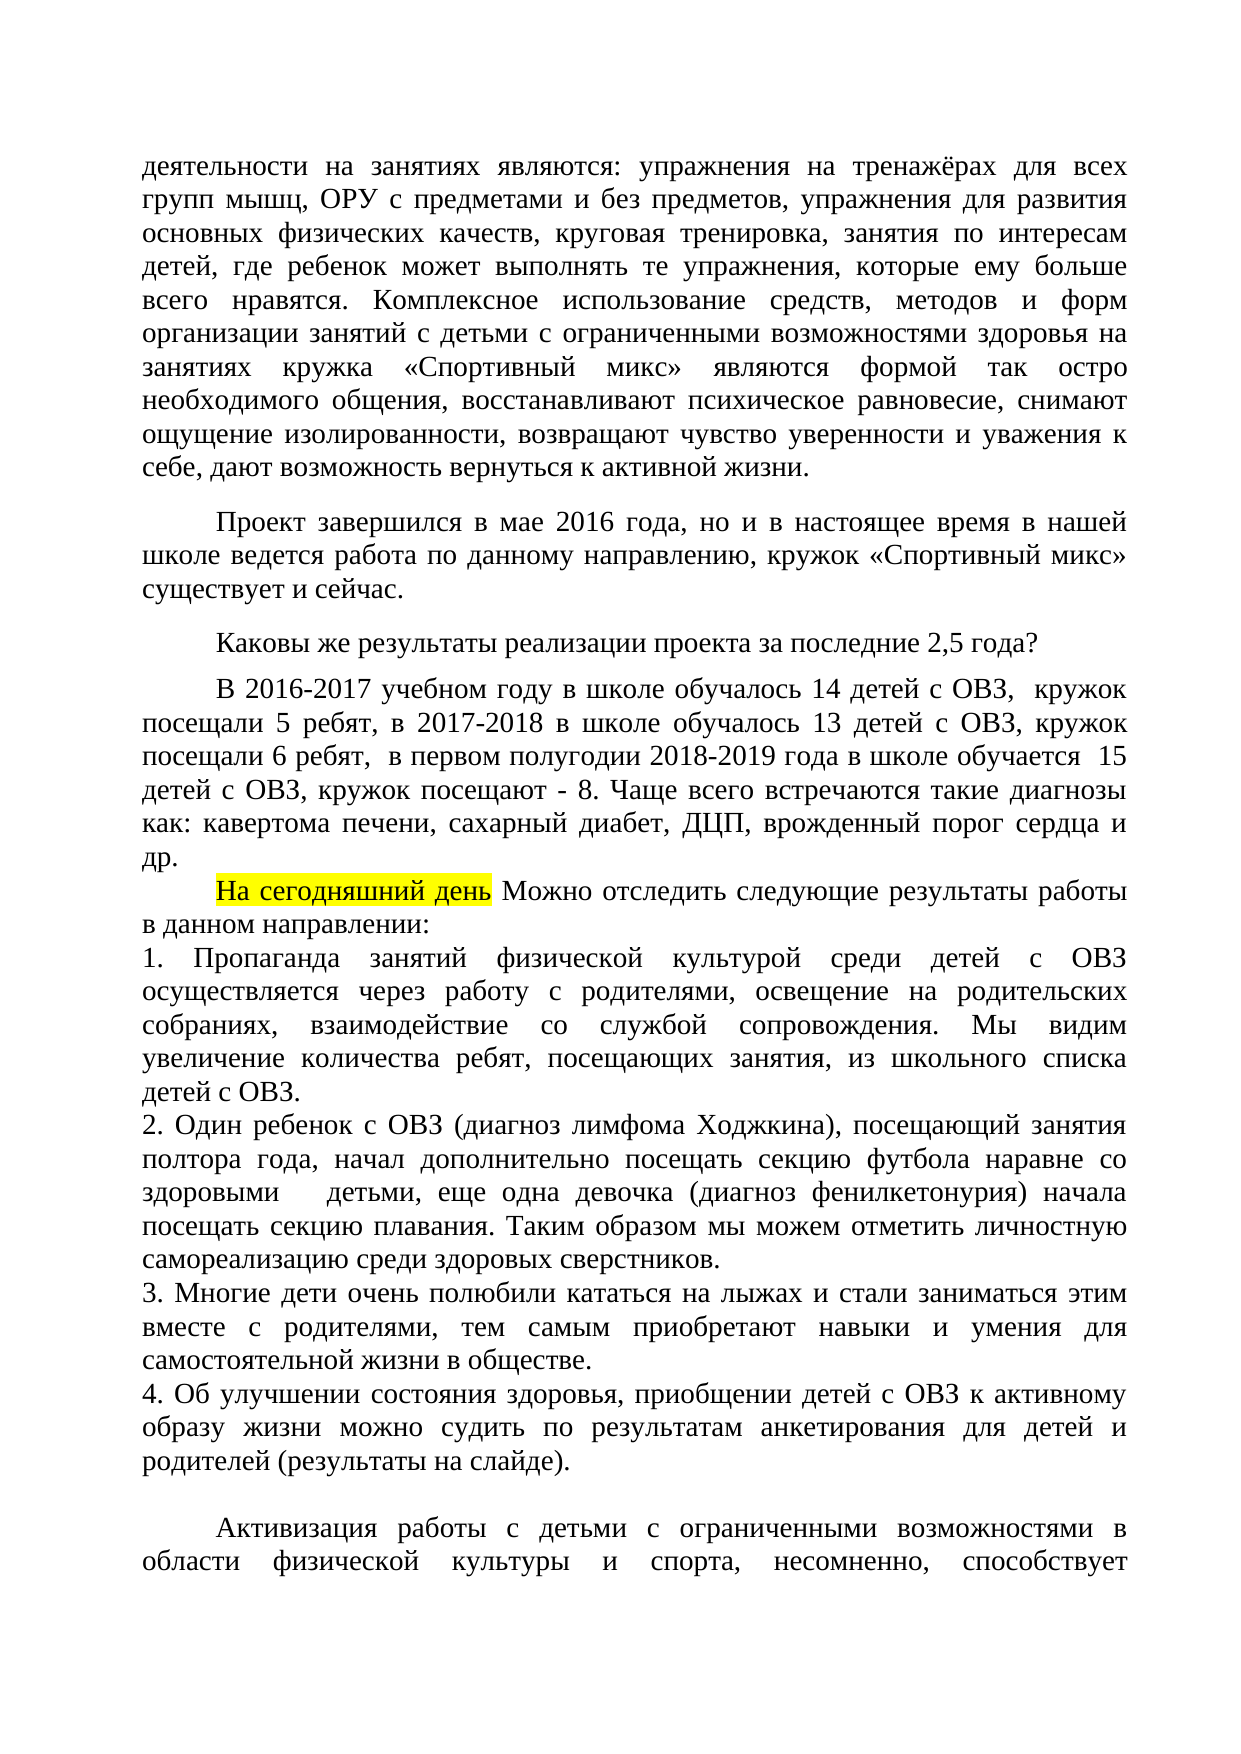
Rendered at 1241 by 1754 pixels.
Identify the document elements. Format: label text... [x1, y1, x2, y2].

text 3. Многие дети очень полюбили кататься на лыжах и стали заниматься этим вместе с родителями, тем самым приобретают навыки и умения для самостоятельной жизни в обществе. [142, 1275, 1128, 1376]
text 1. Пропаганда занятий физической культурой среди детей с ОВЗ осуществляется через работу с родителями, освещение на родительских собраниях, взаимодействие со службой сопровождения. Мы видим увеличение количества ребят, посещающих занятия, из школьного списка детей с ОВЗ. [142, 940, 1128, 1107]
text 4. Об улучшении состояния здоровья, приобщении детей с ОВЗ к активному образу жизни можно судить по результатам анкетирования для детей и родителей (результаты на слайде). [142, 1376, 1128, 1476]
text Каковы же результаты реализации проекта за последние 2,5 года? [142, 625, 1128, 659]
text В 2016-2017 учебном году в школе обучалось 14 детей с ОВЗ, кружок посещали 5 ребят, в 2017-2018 в школе обучалось 13 детей с ОВЗ, кружок посещали 6 ребят, в первом полугодии 2018-2019 года в школе обучается 15 детей с ОВЗ, кружок посещают - 8. Чаще всего встречаются такие диагнозы как: кавертома печени, сахарный диабет, ДЦП, врожденный порог сердца и др. [142, 671, 1128, 873]
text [142, 148, 1128, 483]
text Проект завершился в мае 2016 года, но и в настоящее время в нашей школе ведется работа по данному направлению, кружок «Спортивный микс» существует и сейчас. [142, 504, 1128, 604]
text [142, 1510, 1128, 1577]
text На сегодняшний день Можно отследить следующие результаты работы в данном направлении: [142, 873, 1128, 940]
text 2. Один ребенок с ОВЗ (диагноз лимфома Ходжкина), посещающий занятия полтора года, начал дополнительно посещать секцию футбола наравне со здоровыми детьми, еще одна девочка (диагноз фенилкетонурия) начала посещать секцию плавания. Таким образом мы можем отметить личностную самореализацию среди здоровых сверстников. [142, 1107, 1128, 1275]
